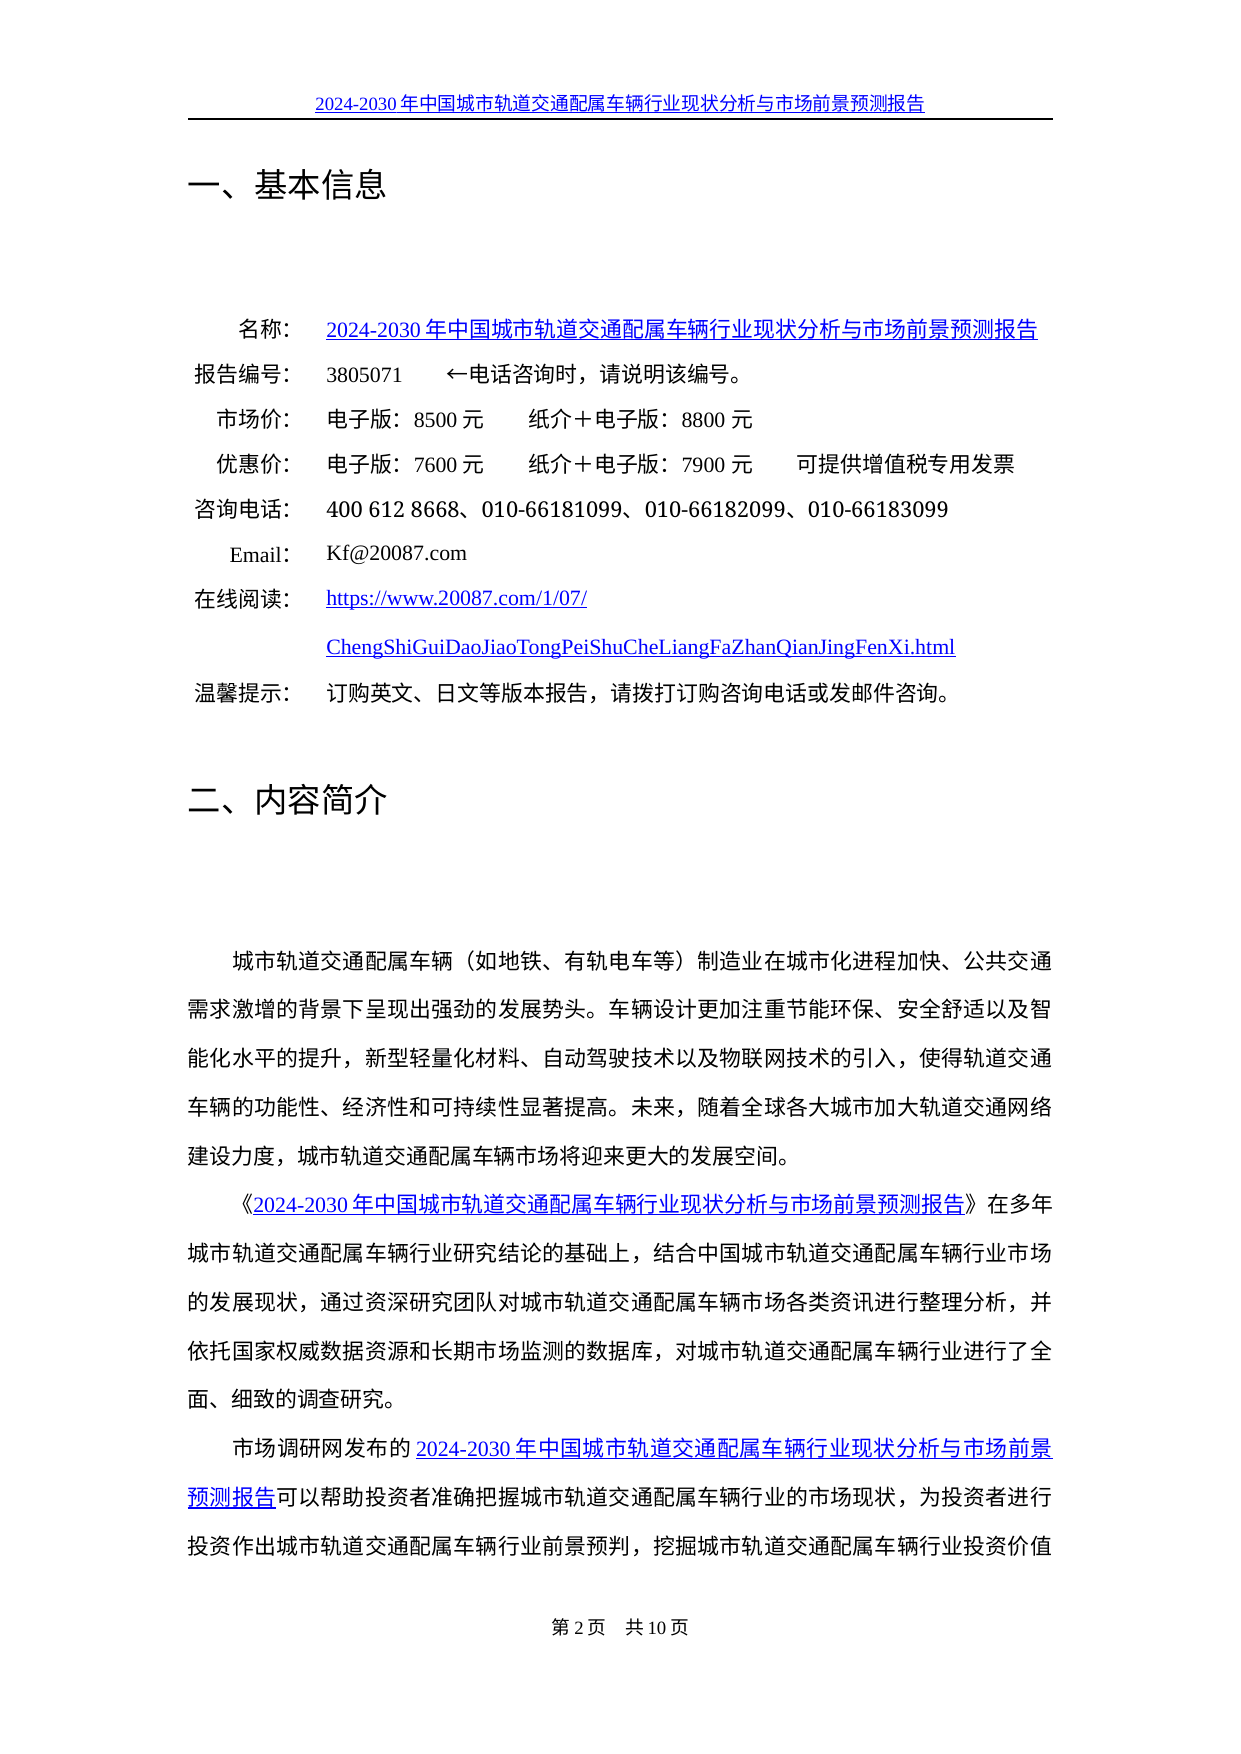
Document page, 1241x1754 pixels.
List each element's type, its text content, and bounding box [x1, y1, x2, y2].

table_cell Email： [167, 537, 315, 582]
table_cell 订购英文、日文等版本报告，请拨打订购咨询电话或发邮件咨询。 [315, 675, 1073, 720]
table_header 名称： [167, 312, 315, 357]
table_cell 优惠价： [167, 447, 315, 492]
table_cell 电子版：7600 元 纸介＋电子版：7900 元 可提供增值税专用发票 [315, 447, 1073, 492]
table_cell 市场价： [167, 402, 315, 447]
table_cell 3805071 ←电话咨询时，请说明该编号。 [315, 357, 1073, 402]
table_cell 温馨提示： [167, 675, 315, 720]
table_cell Kf@20087.com [315, 537, 1073, 582]
table_cell 电子版：8500 元 纸介＋电子版：8800 元 [315, 402, 1073, 447]
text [187, 943, 1053, 1561]
table_cell [315, 582, 1073, 675]
table_cell 在线阅读： [167, 582, 315, 675]
table_header 2024-2030年中国城市轨道交通配属车辆行业现状分析与市场前景预测报告 [315, 312, 1073, 357]
title 二、内容简介 [187, 766, 1053, 831]
title 一、基本信息 [187, 150, 1053, 215]
table_cell 咨询电话： [167, 492, 315, 537]
table_cell 400 612 8668、010-66181099、010-66182099、010-66183099 [315, 492, 1073, 537]
table_cell 报告编号： [167, 357, 315, 402]
